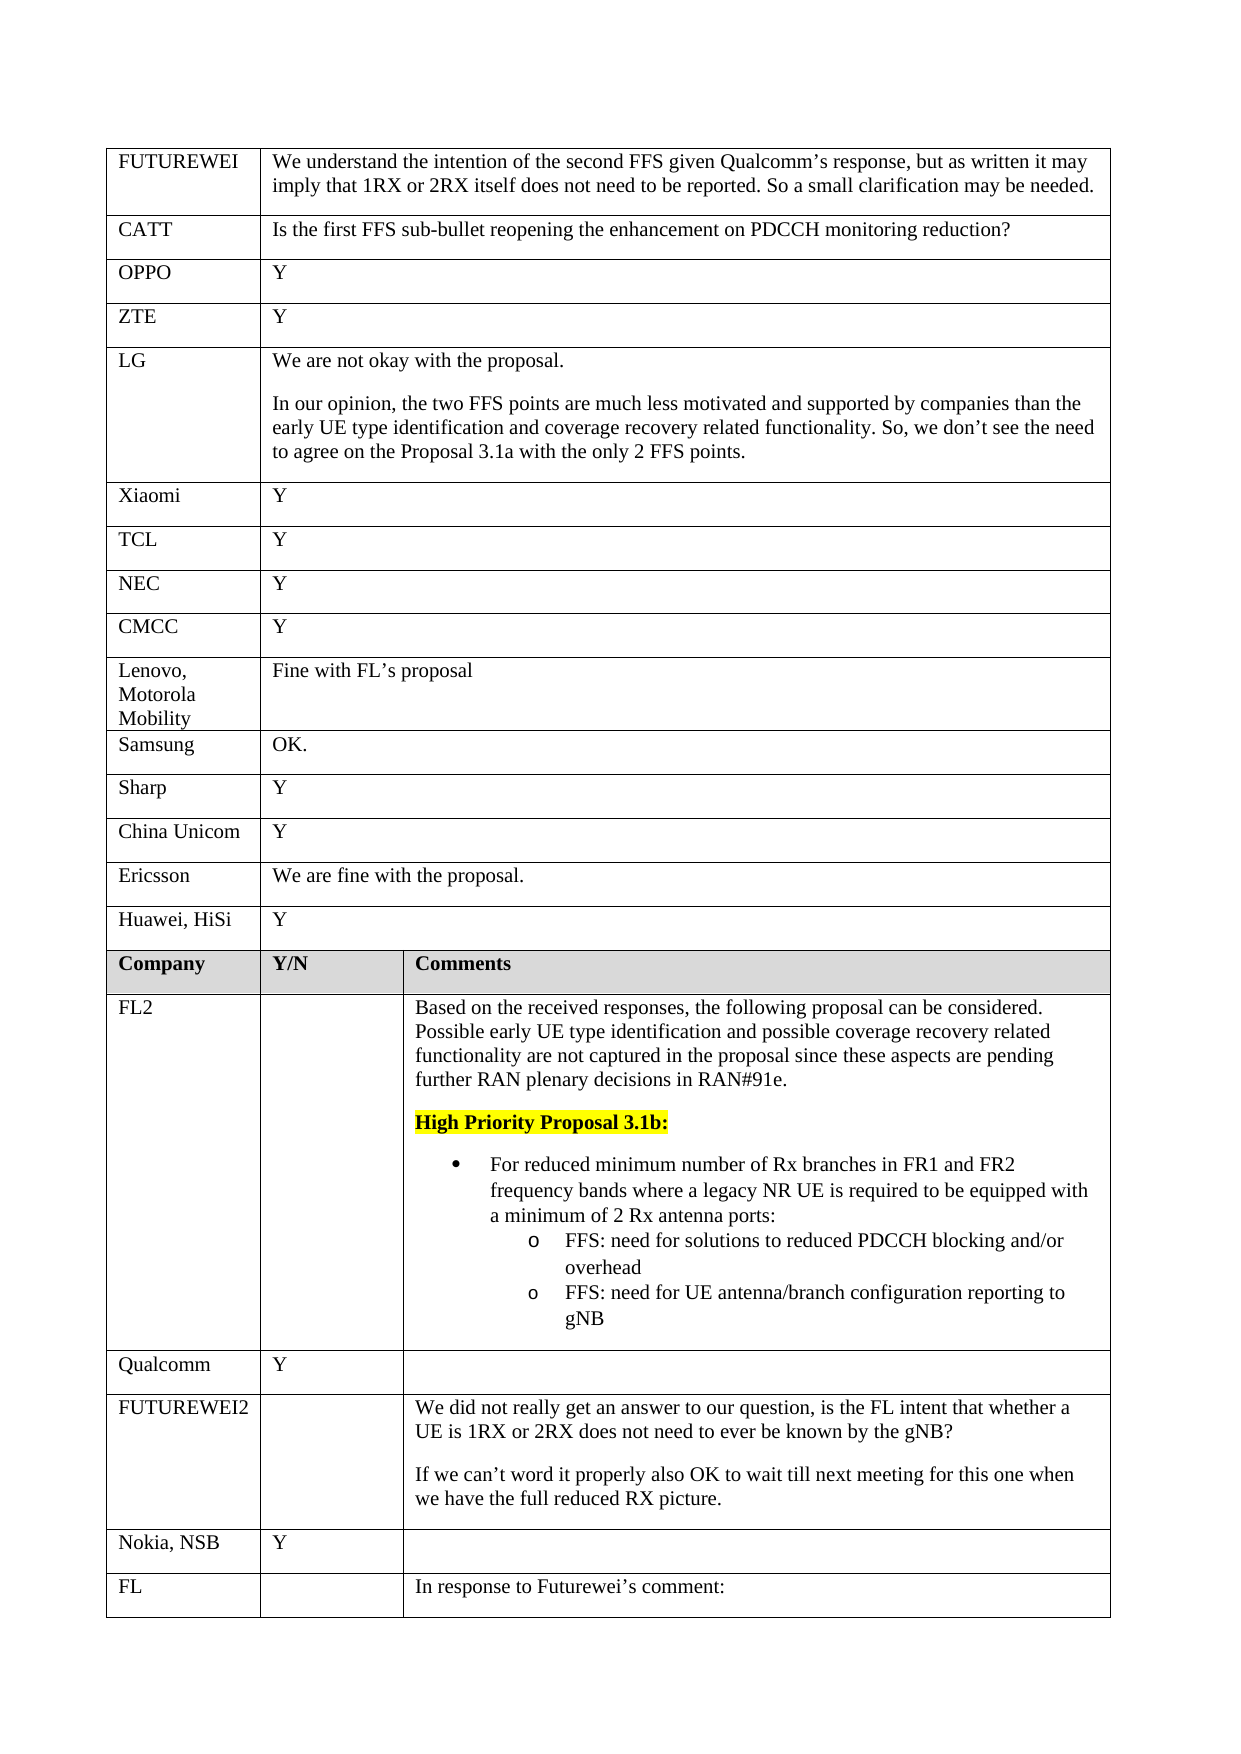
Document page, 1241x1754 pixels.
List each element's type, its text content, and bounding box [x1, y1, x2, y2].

table_cell OK. [261, 731, 1110, 774]
table_cell Comments [404, 951, 1110, 993]
table_cell Y [261, 1351, 403, 1394]
table_cell Huawei, HiSi [107, 907, 260, 950]
table_cell TCL [107, 527, 260, 569]
table_cell LG [107, 348, 260, 482]
table_cell Y [261, 571, 1110, 613]
table_cell FL [107, 1574, 260, 1617]
table_cell Lenovo, Motorola Mobility [107, 658, 260, 730]
table_cell Y [261, 819, 1110, 862]
table_cell [261, 995, 403, 1350]
table_cell We did not really get an answer to our question, is the FL intent that whether a UE is 1RX or 2RX does not need to ever be known by the gNB? If we can’t word it properly also OK to wait till next meeting for this one when we have the full reduced RX picture. [404, 1395, 1110, 1529]
table_cell Y [261, 614, 1110, 657]
table_cell [404, 1530, 1110, 1573]
table_cell NEC [107, 571, 260, 613]
table_cell Y [261, 775, 1110, 818]
table_cell Y [261, 260, 1110, 303]
table_cell Xiaomi [107, 483, 260, 526]
table_cell Is the first FFS sub-bullet reopening the enhancement on PDCCH monitoring reduction? [261, 216, 1110, 259]
table_cell Y [261, 527, 1110, 569]
table_cell Ericsson [107, 863, 260, 906]
table_cell Sharp [107, 775, 260, 818]
table_cell We are not okay with the proposal. In our opinion, the two FFS points are much less motivated and supported by companies than the early UE type identification and coverage recovery related functionality. So, we don’t see the need to agree on the Proposal 3.1a with the only 2 FFS points. [261, 348, 1110, 482]
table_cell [404, 1574, 1110, 1617]
table_cell FL2 [107, 995, 260, 1350]
table_cell Qualcomm [107, 1351, 260, 1394]
table_cell [261, 1574, 403, 1617]
table_cell We are fine with the proposal. [261, 863, 1110, 906]
table_cell CATT [107, 216, 260, 259]
table_cell FUTUREWEI2 [107, 1395, 260, 1529]
table_cell Y [261, 1530, 403, 1573]
table_cell Based on the received responses, the following proposal can be considered. Possible early UE type identification and possible coverage recovery related functionality are not captured in the proposal since these aspects are pending further RAN plenary decisions in RAN#91e. High Priority Proposal 3.1b: For reduced minimum number of Rx branches in FR1 and FR2 frequency bands where a legacy NR UE is required to be equipped with a minimum of 2 Rx antenna ports: FFS: need for solutions to reduced PDCCH blocking and/or overhead FFS: need for UE antenna/branch configuration reporting to gNB [404, 995, 1110, 1350]
table_cell Company [107, 951, 260, 993]
table_cell Samsung [107, 731, 260, 774]
table_cell [261, 1395, 403, 1529]
table_cell Nokia, NSB [107, 1530, 260, 1573]
table_cell [404, 1351, 1110, 1394]
table_cell China Unicom [107, 819, 260, 862]
table_cell Y [261, 483, 1110, 526]
table_cell We understand the intention of the second FFS given Qualcomm’s response, but as written it may imply that 1RX or 2RX itself does not need to be reported. So a small clarification may be needed. [261, 149, 1110, 215]
table_cell Y [261, 907, 1110, 950]
table_cell OPPO [107, 260, 260, 303]
table_cell CMCC [107, 614, 260, 657]
table_cell Y [261, 304, 1110, 347]
table_cell Fine with FL’s proposal [261, 658, 1110, 730]
table_cell Y/N [261, 951, 403, 993]
table_cell ZTE [107, 304, 260, 347]
table_cell FUTUREWEI [107, 149, 260, 215]
